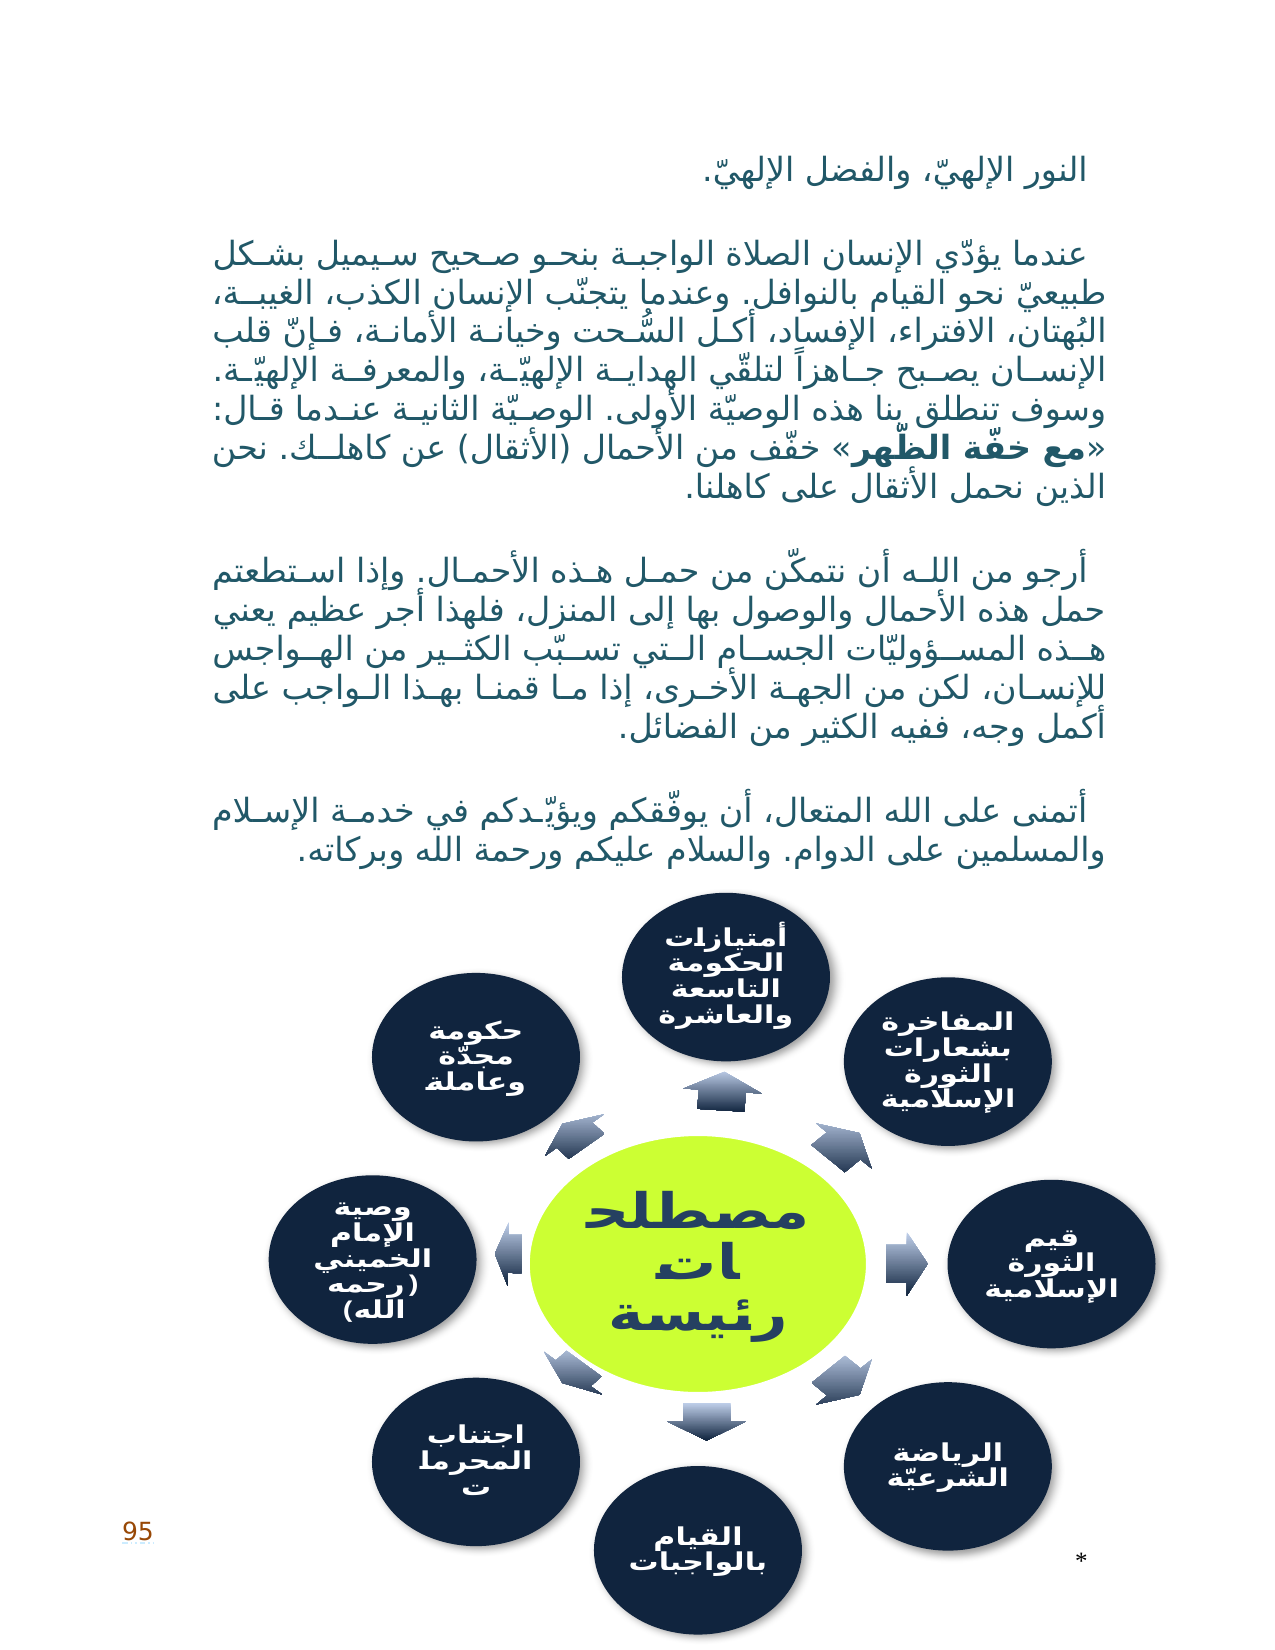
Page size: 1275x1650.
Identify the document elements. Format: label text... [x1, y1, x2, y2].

text النور الإلهيّ، والفضل الإلهيّ. [212, 150, 1106, 189]
text أرجو من الله أن نتمكّن من حمل هذه الأحمال. وإذا استطعتم حمل هذه الأحمال والوصول بها إلى المنزل، فلهذا أجر عظيم يعني هذه المسؤوليّات الجسام التي تسبّب الكثير من الهواجس للإنسان، لكن من الجهة الأخرى، إذا ما قمنا بهذا الواجب على أكمل وجه، ففيه الكثير من الفضائل. [212, 552, 1106, 746]
text عندما يؤدّي الإنسان الصلاة الواجبة بنحو صحيح سيميل بشكل طبيعيّ نحو القيام بالنوافل. وعندما يتجنّب الإنسان الكذب، الغيبة، البُهتان، الافتراء، الإفساد، أكل السُّحت وخيانة الأمانة، فإنّ قلب الإنسان يصبح جاهزاً لتلقّي الهداية الإلهيّة، والمعرفة الإلهيّة. وسوف تنطلق بنا هذه الوصيّة الأولى. الوصيّة الثانية عندما قال: «مع خفّة الظّهر» خفّف من الأحمال (الأثقال) عن كاهلك. نحن الذين نحمل الأثقال على كاهلنا. [212, 234, 1106, 506]
text أتمنى على الله المتعال، أن يوفّقكم ويؤيّدكم في خدمة الإسلام والمسلمين على الدوام. والسلام عليكم ورحمة الله وبركاته. [212, 791, 1106, 869]
